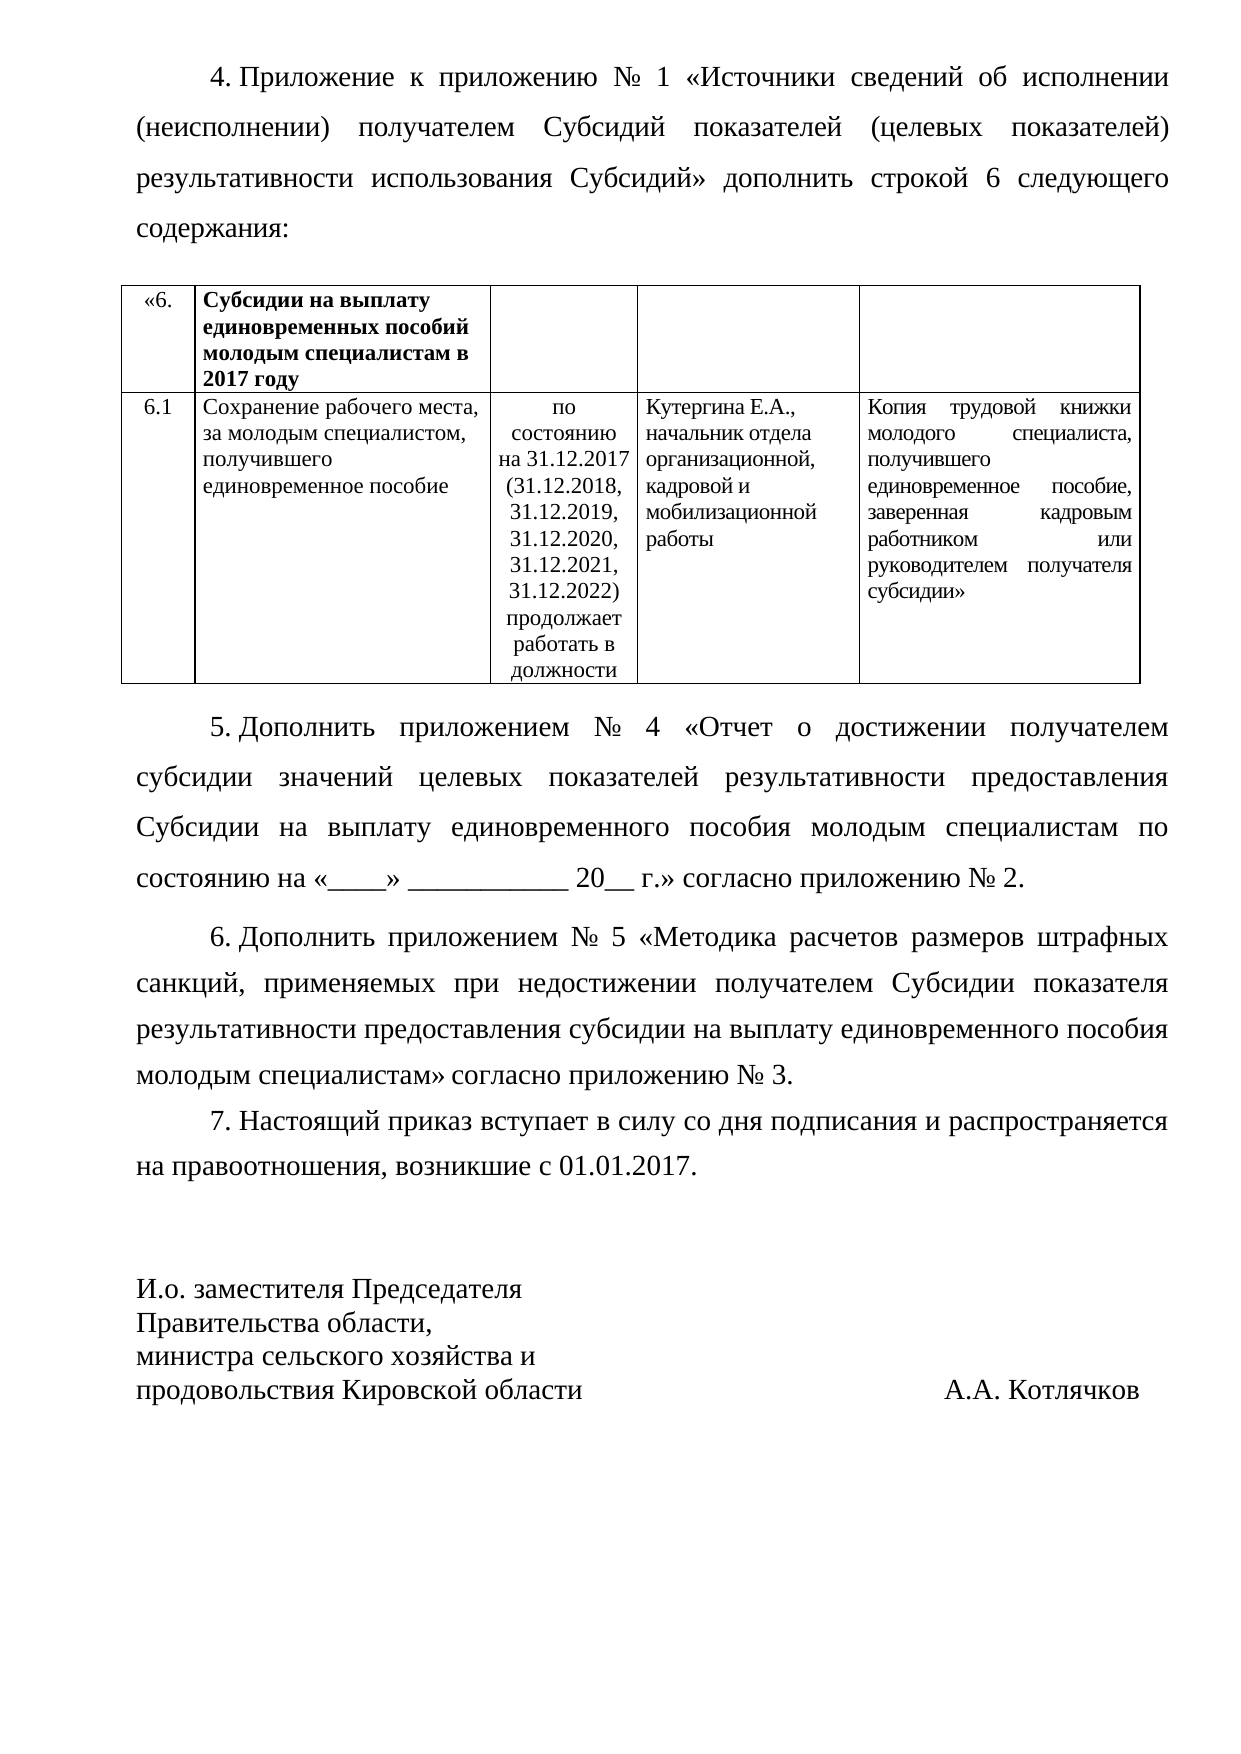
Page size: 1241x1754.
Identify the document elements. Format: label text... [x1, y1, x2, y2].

table_header [860, 286, 1139, 392]
text продовольствия Кировской области А.А. Котлячков [136, 1372, 1169, 1405]
table_cell Кутергина Е.А., начальник отдела организационной, кадровой и мобилизационной работы [638, 393, 859, 683]
text 5. Дополнить приложением № 4 «Отчет о достижении получателем субсидии значений целевых показателей результативности предоставления Субсидии на выплату единовременного пособия молодым специалистам по состоянию на «____» ___________ 20__ г.» согласно приложению № 2. [136, 709, 1169, 893]
table_cell Сохранение рабочего места, за молодым специалистом, получившего единовременное пособие [196, 393, 490, 683]
table_header «6. [122, 286, 194, 392]
table_header [491, 286, 637, 392]
table_cell Копия трудовой книжки молодого специалиста, получившего единовременное пособие, заверенная кадровым работником или руководителем получателя субсидии» [860, 393, 1139, 683]
table_cell 6.1 [122, 393, 194, 683]
text министра сельского хозяйства и [136, 1338, 1169, 1372]
table_cell по состоянию на 31.12.2017 (31.12.2018, 31.12.2019, 31.12.2020, 31.12.2021, 31.12.2022) продолжает работать в должности [491, 393, 637, 683]
text 4. Приложение к приложению № 1 «Источники сведений об исполнении (неисполнении) получателем Субсидий показателей (целевых показателей) результативности использования Субсидий» дополнить строкой 6 следующего содержания: [136, 59, 1169, 243]
text 6. Дополнить приложением № 5 «Методика расчетов размеров штрафных санкций, применяемых при недостижении получателем Субсидии показателя результативности предоставления субсидии на выплату единовременного пособия молодым специалистам» согласно приложению № 3. [136, 910, 1169, 1093]
text 7. Настоящий приказ вступает в силу со дня подписания и распространяется на правоотношения, возникшие с 01.01.2017. [136, 1093, 1169, 1185]
text И.о. заместителя Председателя [136, 1271, 1169, 1305]
text Правительства области, [136, 1305, 1169, 1338]
table_header [638, 286, 859, 392]
table_header Субсидии на выплату единовременных пособий молодым специалистам в 2017 году [196, 286, 490, 392]
